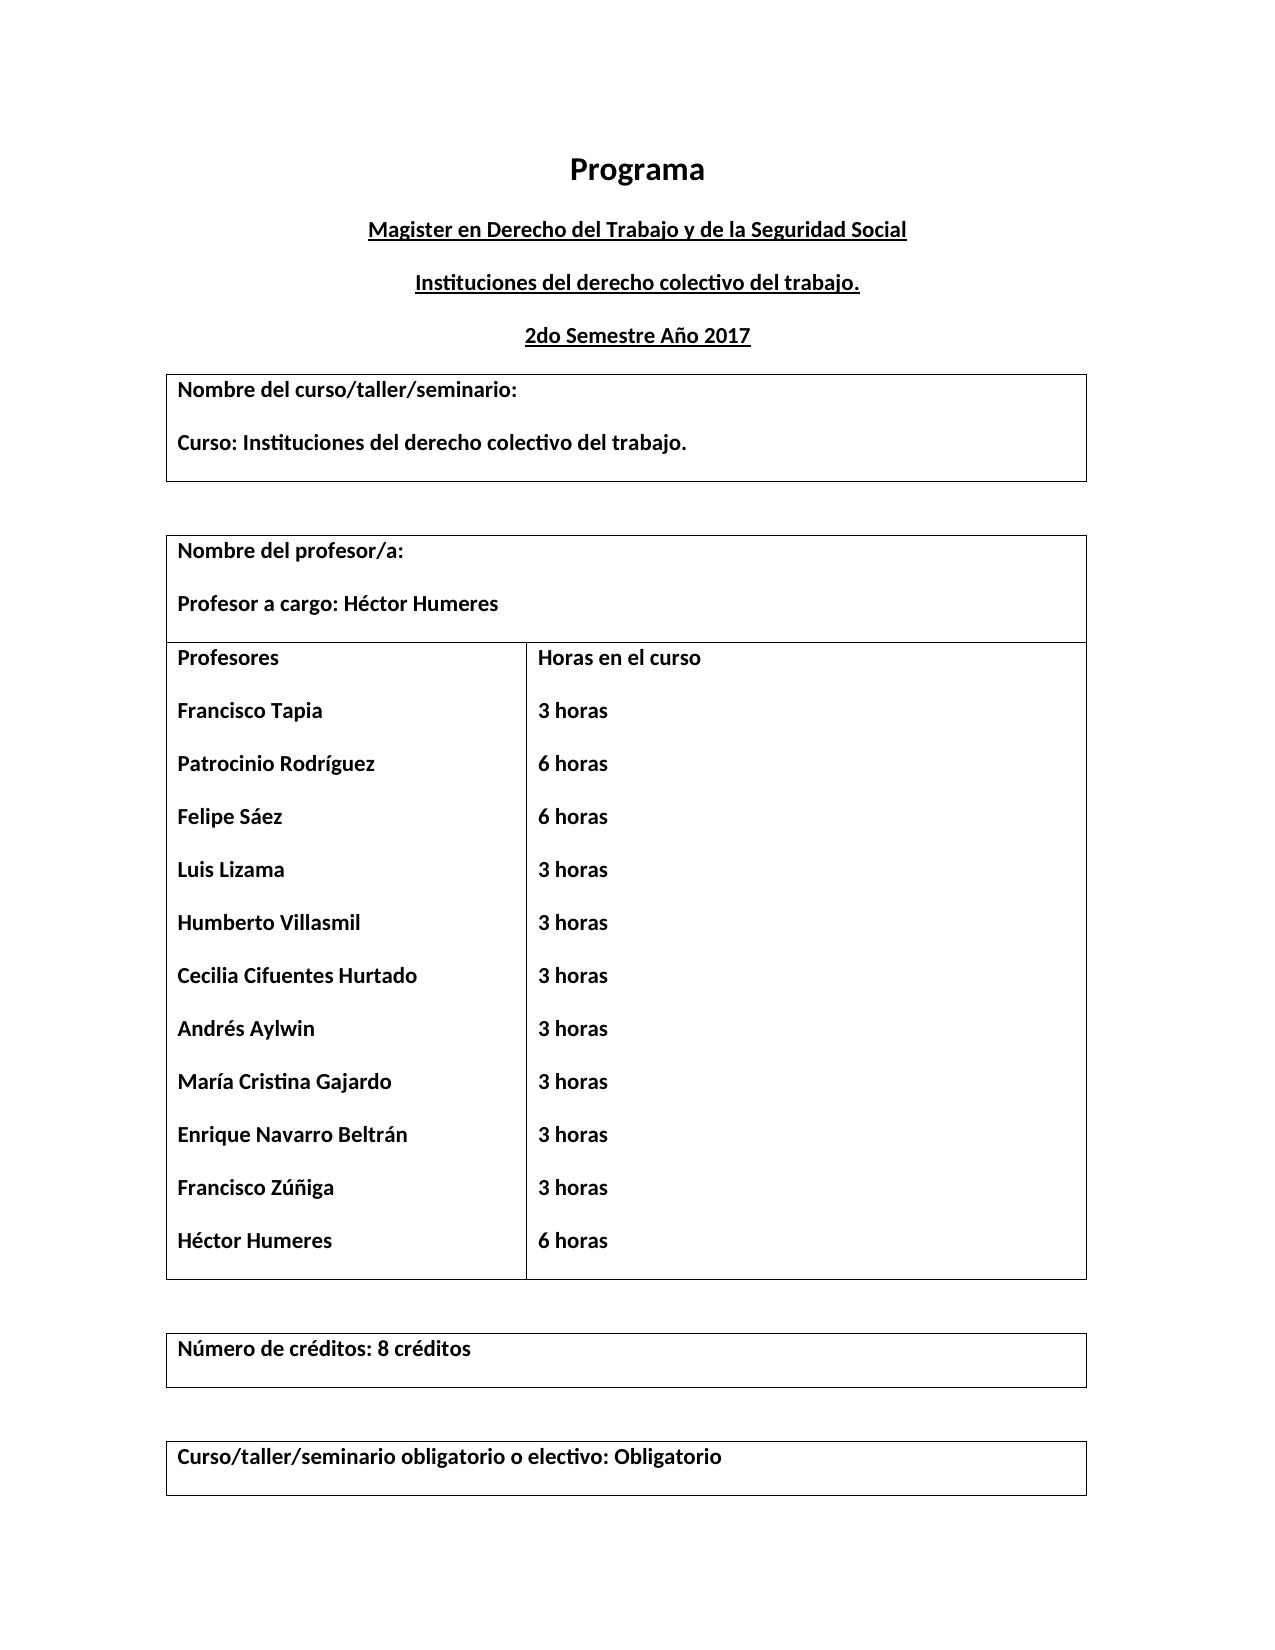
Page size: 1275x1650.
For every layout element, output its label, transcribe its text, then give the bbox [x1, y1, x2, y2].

text Magister en Derecho del Trabajo y de la Seguridad Social [177, 215, 1098, 243]
table_header Nombre del curso/taller/seminario: Curso: Instituciones del derecho colectivo del trabajo. [167, 375, 1086, 481]
table_header Número de créditos: 8 créditos [167, 1334, 1086, 1387]
text Programa [177, 148, 1098, 188]
table_header Curso/taller/seminario obligatorio o electivo: Obligatorio [167, 1442, 1086, 1494]
text Instituciones del derecho colectivo del trabajo. [177, 268, 1098, 296]
text 2do Semestre Año 2017 [177, 321, 1098, 349]
table_cell Horas en el curso 3 horas 6 horas 6 horas 3 horas 3 horas 3 horas 3 horas 3 horas 3 horas 3 horas 6 horas [527, 643, 1086, 1279]
table_header Nombre del profesor/a: Profesor a cargo: Héctor Humeres [167, 536, 1086, 642]
table_cell Profesores Francisco Tapia Patrocinio Rodríguez Felipe Sáez Luis Lizama Humberto Villasmil Cecilia Cifuentes Hurtado Andrés Aylwin María Cristina Gajardo Enrique Navarro Beltrán Francisco Zúñiga Héctor Humeres [167, 643, 526, 1279]
